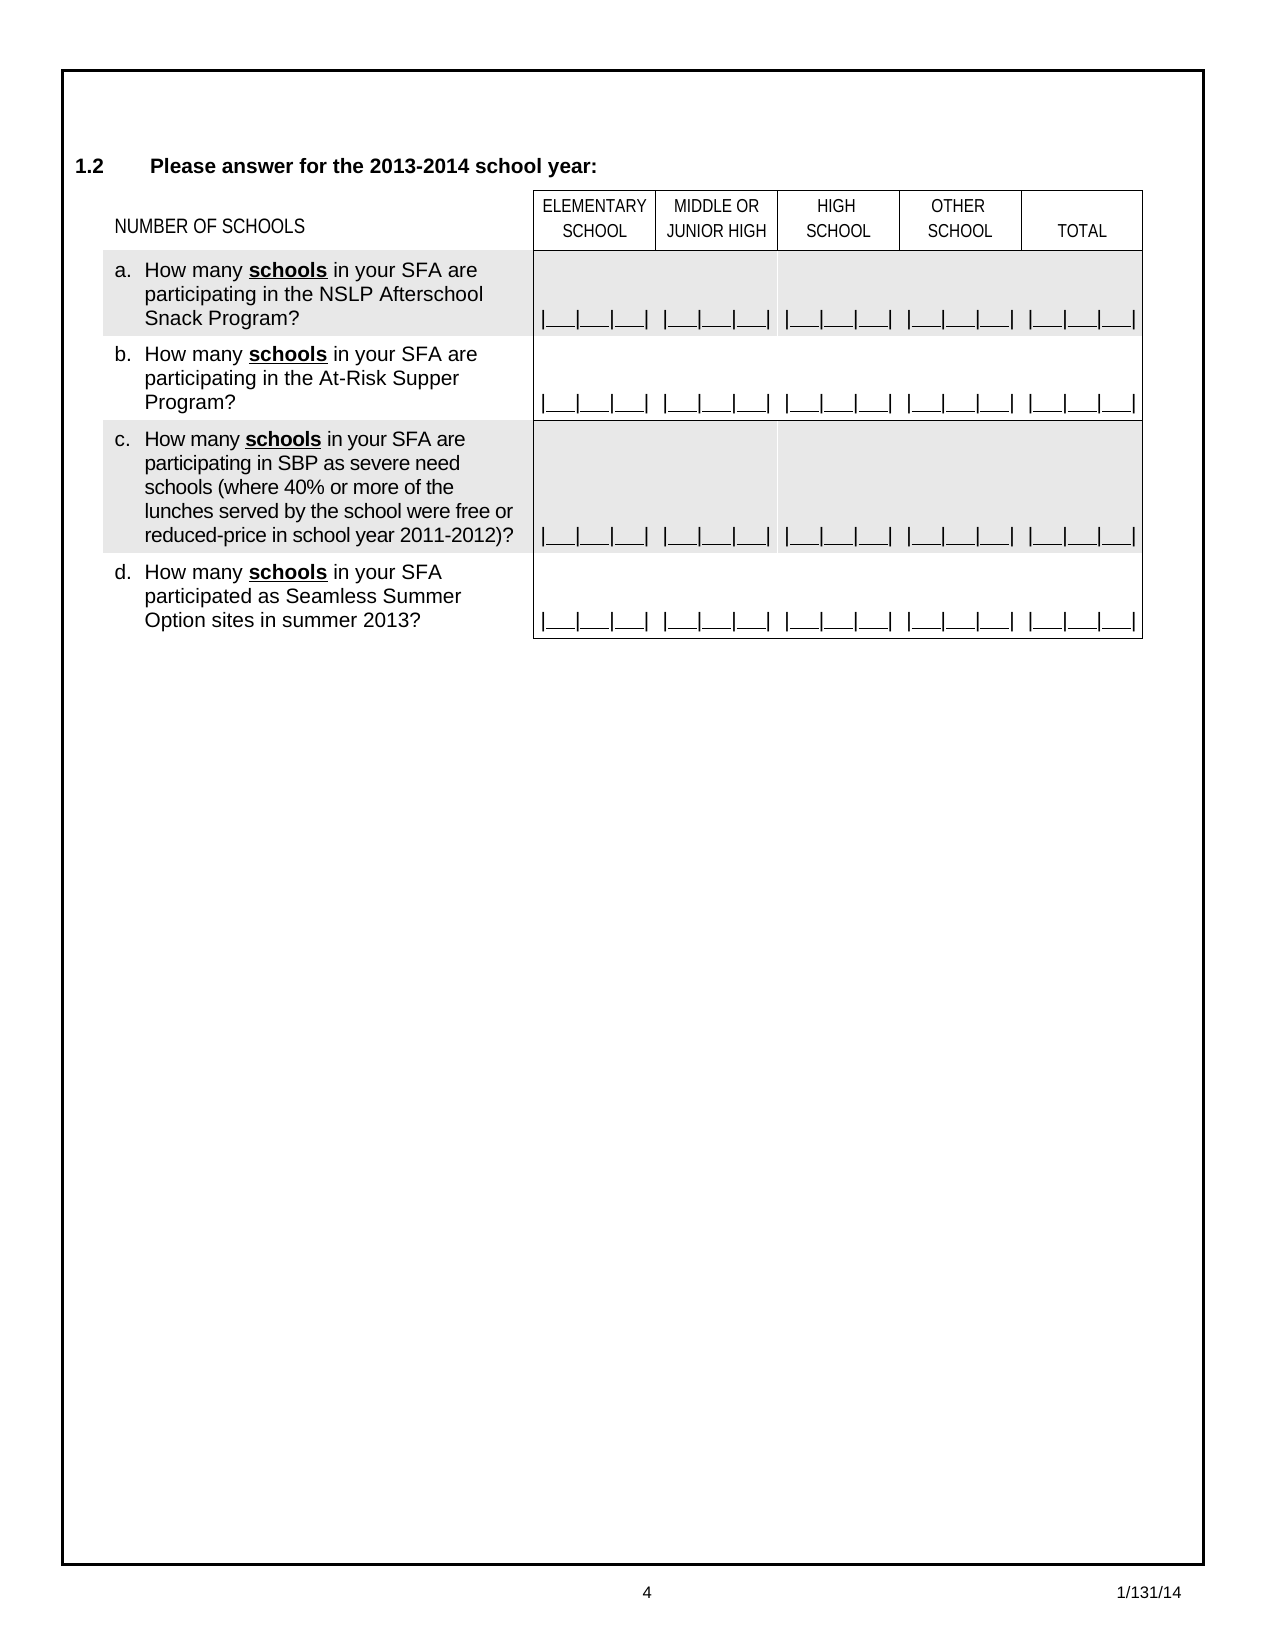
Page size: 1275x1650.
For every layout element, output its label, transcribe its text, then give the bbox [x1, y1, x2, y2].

table_cell | | | | [656, 336, 777, 420]
table_header MIDDLE OR JUNIOR HIGH [656, 191, 777, 250]
table_header TOTAL [1022, 191, 1142, 250]
table_cell | | | | [534, 251, 656, 336]
table_cell | | | | [778, 421, 899, 553]
table_cell b. How many schools in your SFA are participating in the At-Risk Supper Program? [103, 336, 533, 420]
table_cell | | | | [1021, 251, 1142, 336]
table_cell | | | | [899, 553, 1021, 638]
table_cell c. How many schools in your SFA are participating in SBP as severe need schools (where 40% or more of the lunches served by the school were free or reduced-price in school year 2011-2012)? [103, 420, 533, 553]
table_cell | | | | [899, 336, 1021, 420]
table_cell | | | | [778, 553, 899, 638]
table_cell d. How many schools in your SFA participated as Seamless Summer Option sites in summer 2013? [103, 553, 533, 638]
table_header ELEMENTARY SCHOOL [534, 191, 655, 250]
table_cell | | | | [1021, 336, 1142, 420]
table_cell | | | | [778, 336, 899, 420]
table_cell | | | | [656, 553, 777, 638]
text 1.2 Please answer for the 2013-2014 school year: [75, 154, 1144, 178]
table_cell | | | | [778, 251, 899, 336]
table_header NUMBER OF SCHOOLS [103, 190, 533, 250]
table_cell | | | | [1021, 553, 1142, 638]
table_cell | | | | [534, 421, 656, 553]
table_cell | | | | [656, 251, 777, 336]
table_cell | | | | [899, 251, 1021, 336]
table_header OTHER SCHOOL [900, 191, 1021, 250]
table_cell | | | | [534, 336, 656, 420]
table_header HIGH SCHOOL [778, 191, 899, 250]
table_cell | | | | [1021, 421, 1142, 553]
table_cell | | | | [534, 553, 656, 638]
table_cell a. How many schools in your SFA are participating in the NSLP Afterschool Snack Program? [103, 250, 533, 336]
table_cell | | | | [656, 421, 777, 553]
table_cell | | | | [899, 421, 1021, 553]
